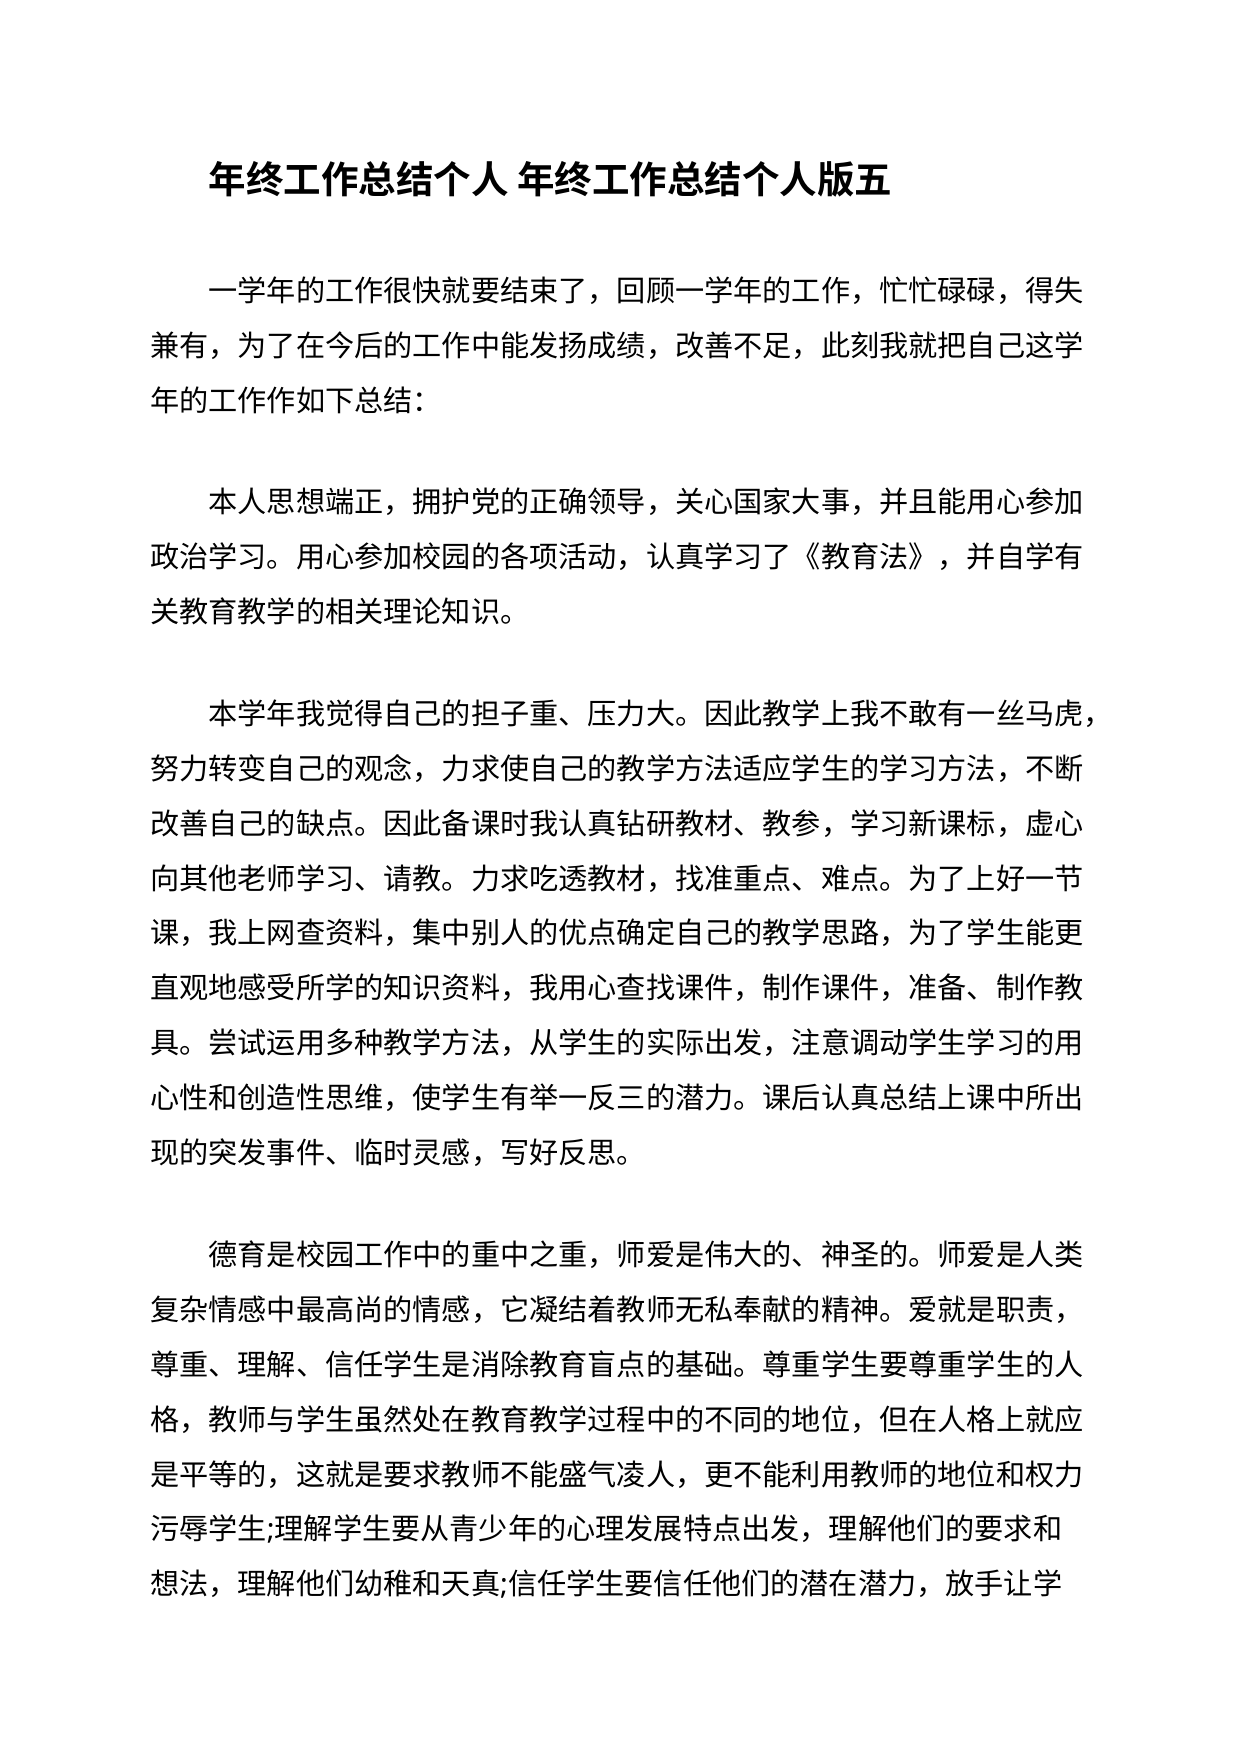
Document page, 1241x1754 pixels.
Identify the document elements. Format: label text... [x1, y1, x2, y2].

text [150, 1231, 1090, 1603]
text 本学年我觉得自己的担子重、压力大。因此教学上我不敢有一丝马虎，努力转变自己的观念，力求使自己的教学方法适应学生的学习方法，不断改善自己的缺点。因此备课时我认真钻研教材、教参，学习新课标，虚心向其他老师学习、请教。力求吃透教材，找准重点、难点。为了上好一节课，我上网查资料，集中别人的优点确定自己的教学思路，为了学生能更直观地感受所学的知识资料，我用心查找课件，制作课件，准备、制作教具。尝试运用多种教学方法，从学生的实际出发，注意调动学生学习的用心性和创造性思维，使学生有举一反三的潜力。课后认真总结上课中所出现的突发事件、临时灵感，写好反思。 [150, 691, 1090, 1172]
text 本人思想端正，拥护党的正确领导，关心国家大事，并且能用心参加政治学习。用心参加校园的各项活动，认真学习了《教育法》，并自学有关教育教学的相关理论知识。 [150, 479, 1090, 631]
text 一学年的工作很快就要结束了，回顾一学年的工作，忙忙碌碌，得失兼有，为了在今后的工作中能发扬成绩，改善不足，此刻我就把自己这学年的工作作如下总结： [150, 267, 1090, 419]
text 年终工作总结个人 年终工作总结个人版五 [150, 150, 1090, 204]
